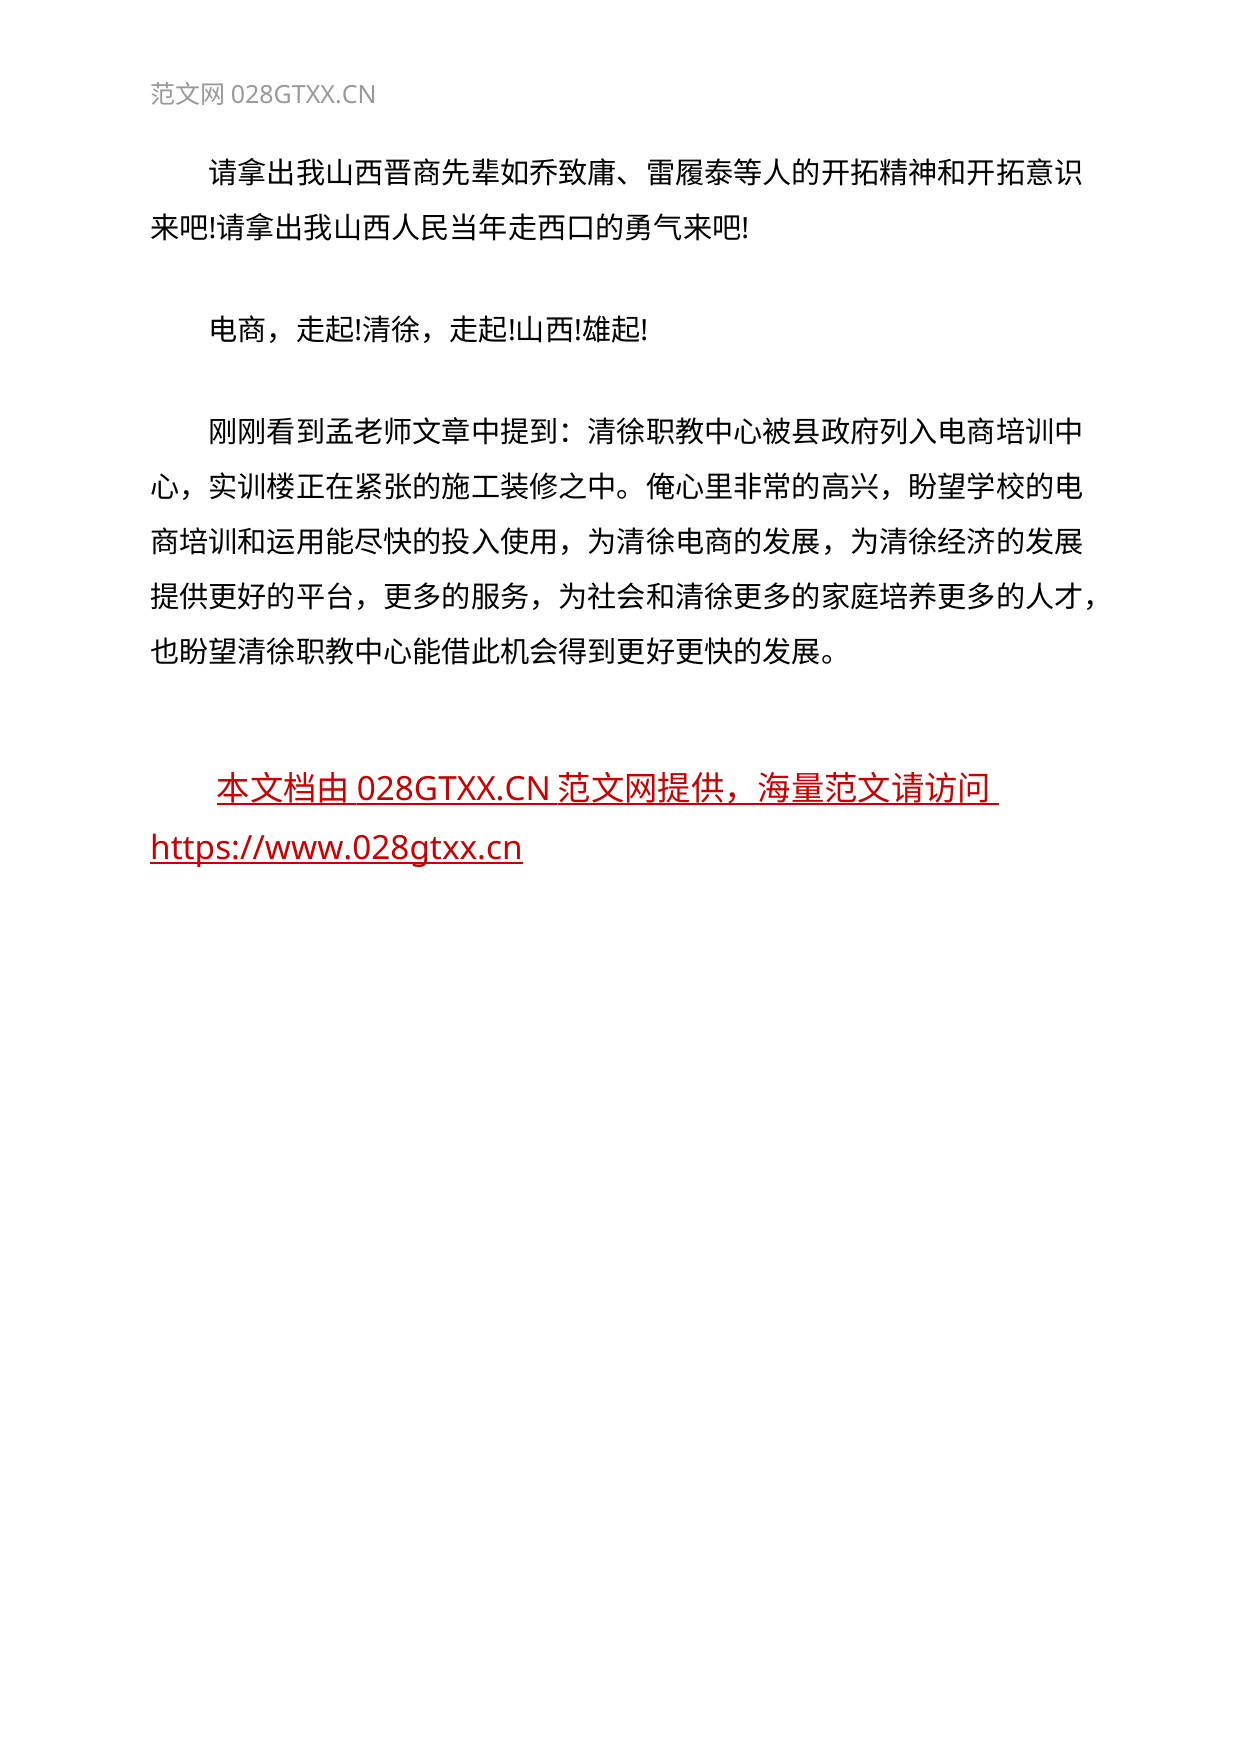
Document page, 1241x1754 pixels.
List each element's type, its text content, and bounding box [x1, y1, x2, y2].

text 电商，走起!清徐，走起!山西!雄起! [150, 307, 1090, 349]
text 请拿出我山西晋商先辈如乔致庸、雷履泰等人的开拓精神和开拓意识来吧!请拿出我山西人民当年走西口的勇气来吧! [150, 150, 1090, 247]
text 刚刚看到孟老师文章中提到：清徐职教中心被县政府列入电商培训中心，实训楼正在紧张的施工装修之中。俺心里非常的高兴，盼望学校的电商培训和运用能尽快的投入使用，为清徐电商的发展，为清徐经济的发展提供更好的平台，更多的服务，为社会和清徐更多的家庭培养更多的人才，也盼望清徐职教中心能借此机会得到更好更快的发展。 [150, 409, 1090, 671]
text 本文档由028GTXX.CN范文网提供，海量范文请访问 https://www.028gtxx.cn [150, 761, 1090, 869]
